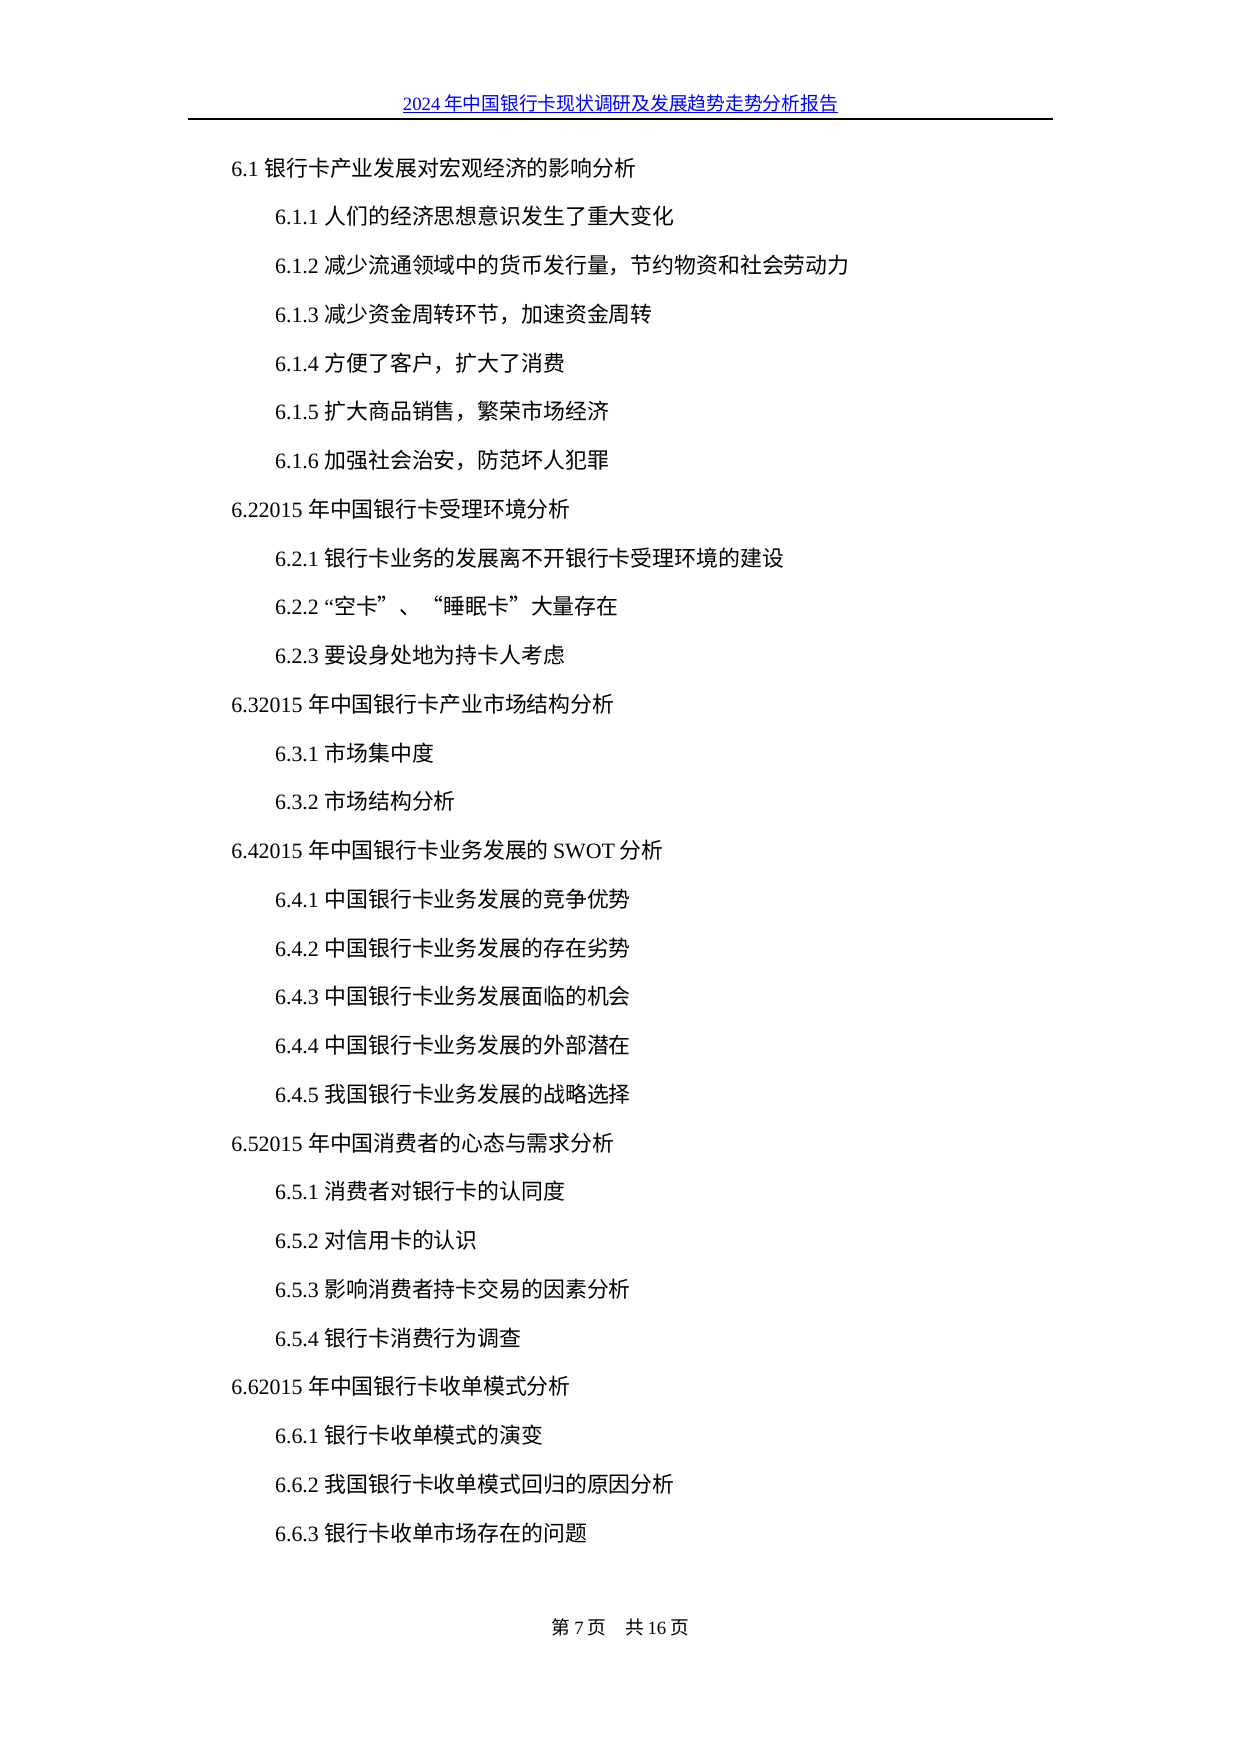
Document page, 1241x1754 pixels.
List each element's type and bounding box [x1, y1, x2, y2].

text [187, 150, 1053, 1548]
